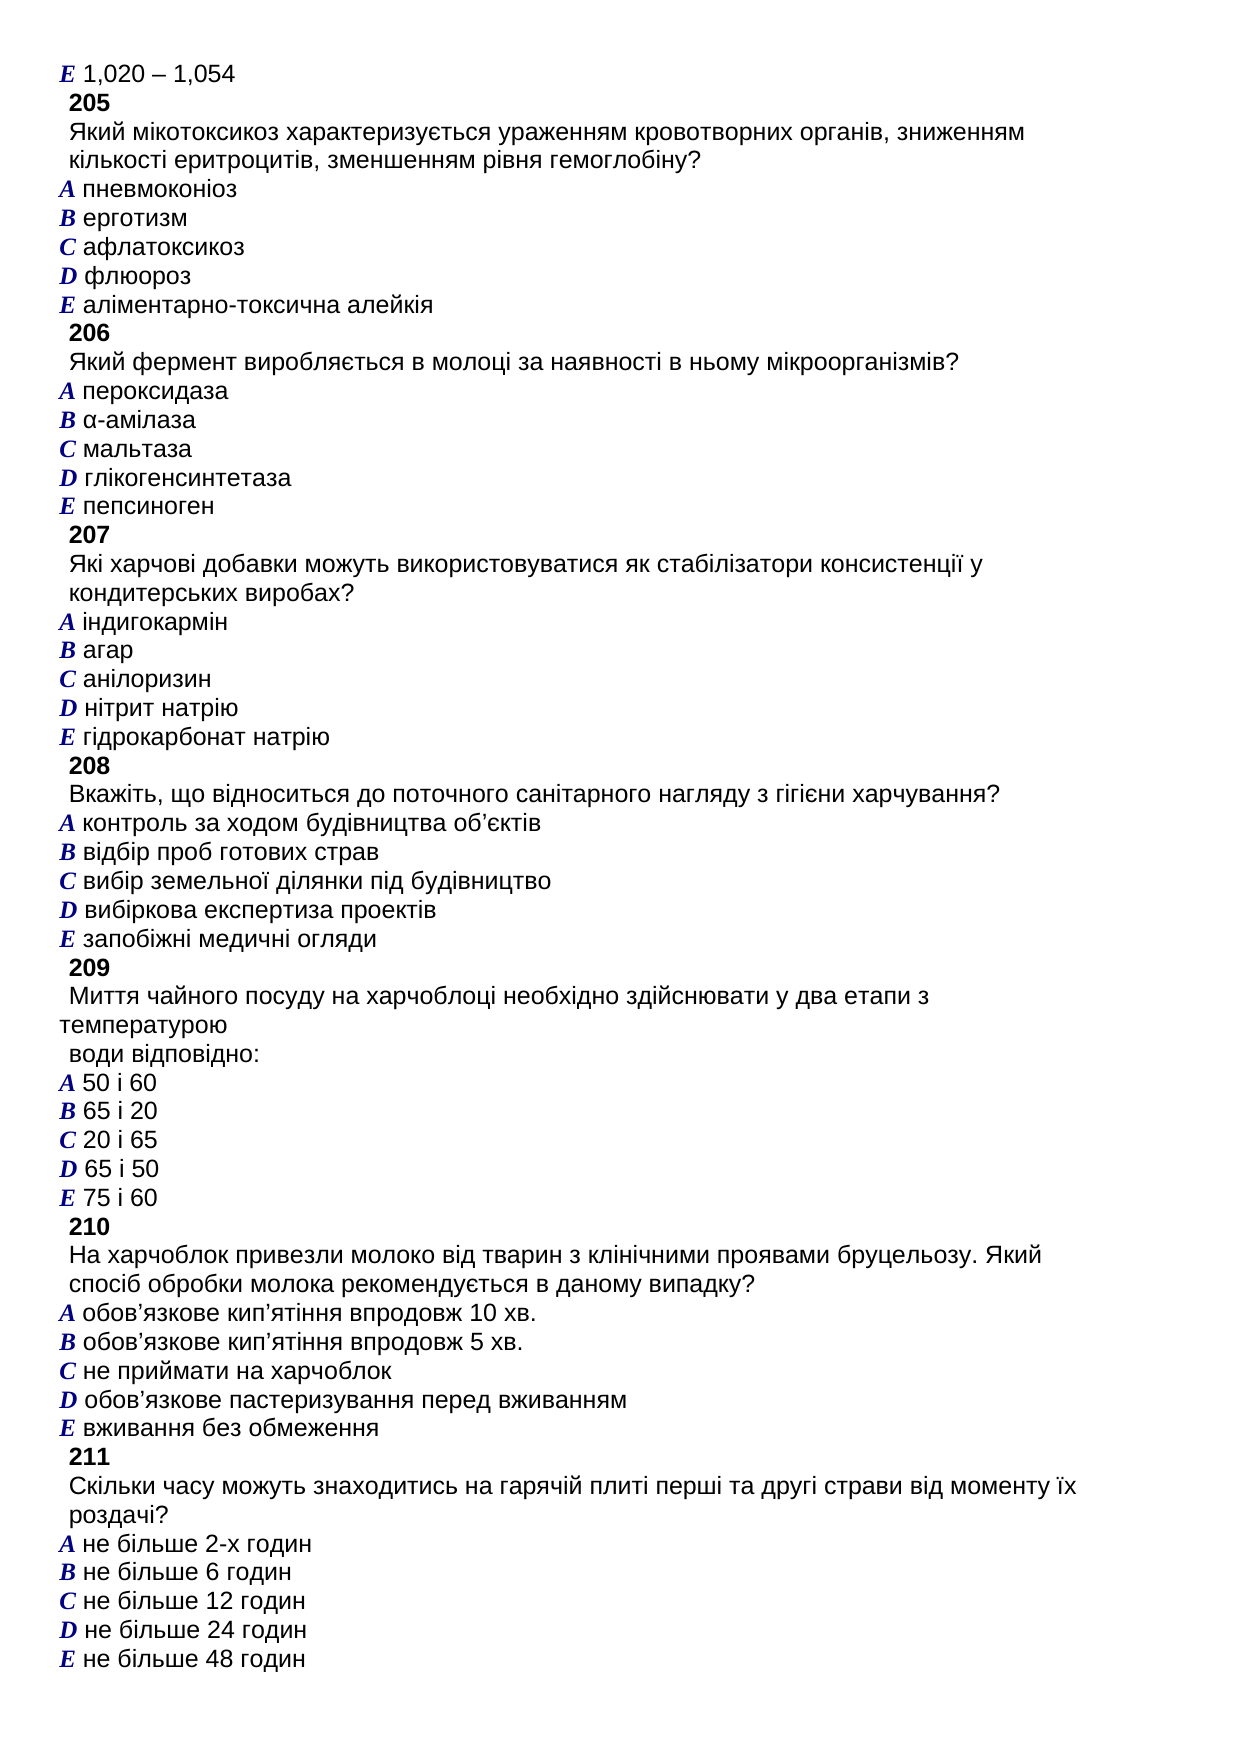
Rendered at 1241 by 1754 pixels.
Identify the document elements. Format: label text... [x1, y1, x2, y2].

text Який мікотоксикоз характеризується ураженням кровотворних органів, зниженням [59, 117, 1092, 145]
text A індигокармін [59, 606, 1092, 635]
text B агар [59, 635, 1092, 664]
text C вибір земельної ділянки під будівництво [59, 866, 1092, 895]
text C афлатоксикоз [59, 232, 1092, 261]
text E вживання без обмеження [59, 1413, 1092, 1442]
text E аліментарно-токсична алейкія [59, 289, 1092, 318]
text A не більше 2-х годин [59, 1528, 1092, 1557]
text E не більше 48 годин [59, 1644, 1092, 1673]
text 210 [59, 1212, 1092, 1241]
text D флюороз [59, 261, 1092, 289]
text На харчоблок привезли молоко від тварин з клінічними проявами бруцельозу. Який [59, 1241, 1092, 1269]
text B 65 і 20 [59, 1096, 1092, 1125]
text A пневмоконіоз [59, 174, 1092, 203]
text кількості еритроцитів, зменшенням рівня гемоглобіну? [59, 145, 1092, 174]
text C 20 і 65 [59, 1125, 1092, 1154]
text E гідрокарбонат натрію [59, 722, 1092, 751]
text D обов’язкове пастеризування перед вживанням [59, 1384, 1092, 1413]
text A 50 і 60 [59, 1067, 1092, 1096]
text D вибіркова експертиза проектів [59, 895, 1092, 924]
text Які харчові добавки можуть використовуватися як стабілізатори консистенції у [59, 549, 1092, 578]
text води відповідно: [59, 1039, 1092, 1067]
text Який фермент виробляється в молоці за наявності в ньому мікроорганізмів? [59, 347, 1092, 376]
text A пероксидаза [59, 376, 1092, 405]
text кондитерських виробах? [59, 578, 1092, 606]
text D нітрит натрію [59, 693, 1092, 722]
text D 65 і 50 [59, 1154, 1092, 1183]
text D глікогенсинтетаза [59, 462, 1092, 491]
text E пепсиноген [59, 491, 1092, 520]
text B відбір проб готових страв [59, 837, 1092, 866]
text 205 [59, 88, 1092, 117]
text D не більше 24 годин [59, 1615, 1092, 1644]
text 209 [59, 952, 1092, 981]
text B не більше 6 годин [59, 1557, 1092, 1586]
text A контроль за ходом будівництва об’єктів [59, 808, 1092, 837]
text A обов’язкове кип’ятіння впродовж 10 хв. [59, 1298, 1092, 1327]
text B ерготизм [59, 203, 1092, 232]
text 206 [59, 318, 1092, 347]
text E 75 і 60 [59, 1183, 1092, 1212]
text Вкажіть, що відноситься до поточного санітарного нагляду з гігієни харчування? [59, 779, 1092, 808]
text C анілоризин [59, 664, 1092, 693]
text Миття чайного посуду на харчоблоці необхідно здійснювати у два етапи з температурою [59, 981, 1092, 1039]
text B α-амілаза [59, 405, 1092, 434]
text C мальтаза [59, 434, 1092, 462]
text 207 [59, 520, 1092, 549]
text 208 [59, 751, 1092, 779]
text C не більше 12 годин [59, 1586, 1092, 1615]
text Скільки часу можуть знаходитись на гарячій плиті перші та другі страви від моменту їх [59, 1471, 1092, 1500]
text роздачі? [59, 1500, 1092, 1528]
text B обов’язкове кип’ятіння впродовж 5 хв. [59, 1327, 1092, 1356]
text 211 [59, 1442, 1092, 1471]
text спосіб обробки молока рекомендується в даному випадку? [59, 1269, 1092, 1298]
text C не приймати на харчоблок [59, 1356, 1092, 1384]
text E запобіжні медичні огляди [59, 924, 1092, 952]
text E 1,020 – 1,054 [59, 59, 1092, 88]
